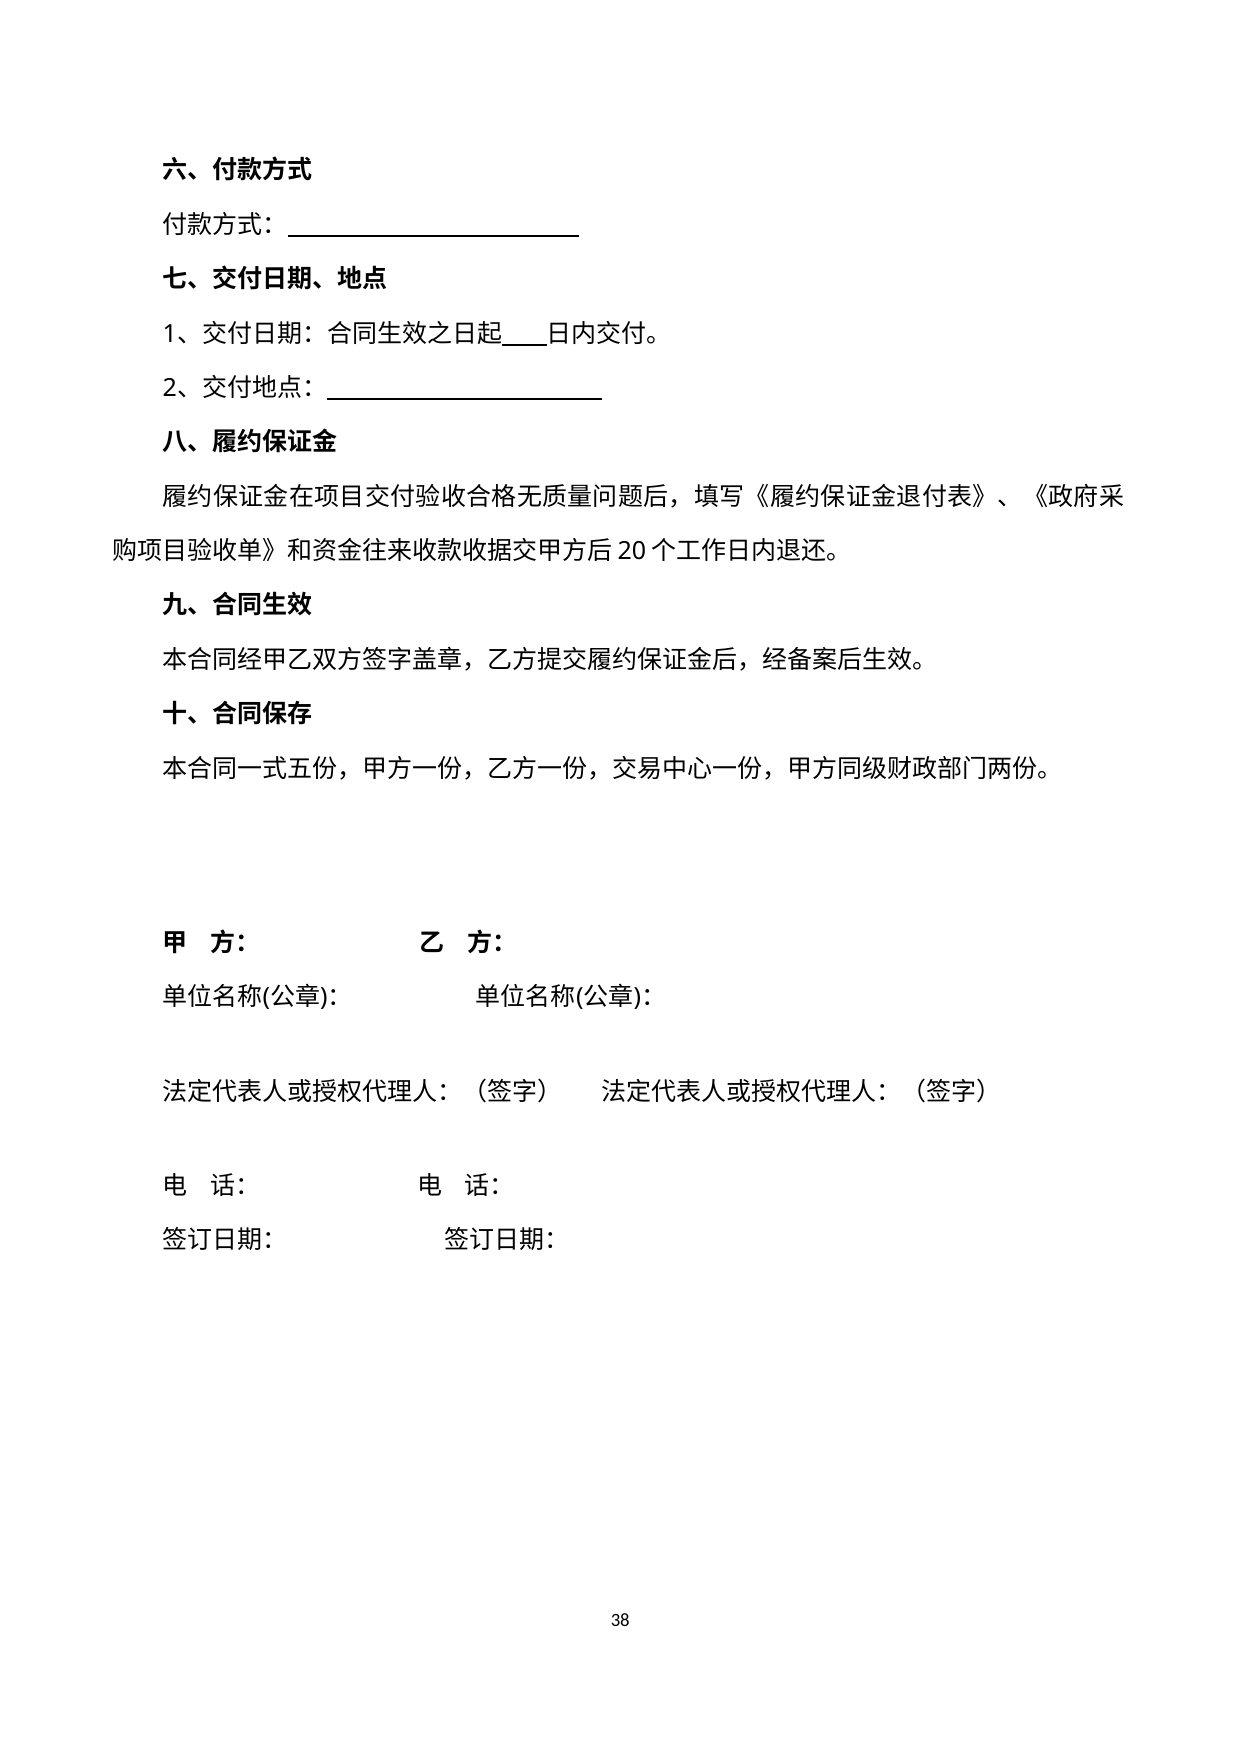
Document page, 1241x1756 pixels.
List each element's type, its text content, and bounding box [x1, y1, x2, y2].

text 九、合同生效 [112, 585, 1128, 621]
text 付款方式： [112, 204, 1128, 241]
text 本合同一式五份，甲方一份，乙方一份，交易中心一份，甲方同级财政部门两份。 [112, 748, 1128, 784]
text 签订日期： 签订日期： [112, 1220, 1128, 1256]
text 八、履约保证金 [112, 422, 1128, 458]
text 六、付款方式 [112, 150, 1128, 186]
text 法定代表人或授权代理人：（签字） 法定代表人或授权代理人：（签字） [112, 1071, 1128, 1107]
text 七、交付日期、地点 [112, 259, 1128, 295]
text 电 话： 电 话： [112, 1166, 1128, 1202]
text 甲 方： 乙 方： [112, 922, 1128, 959]
text 十、合同保存 [112, 694, 1128, 730]
text 1、交付日期：合同生效之日起 日内交付。 [112, 313, 1128, 349]
text 单位名称(公章)： 单位名称(公章)： [112, 977, 1128, 1013]
text 本合同经甲乙双方签字盖章，乙方提交履约保证金后，经备案后生效。 [112, 639, 1128, 676]
text 履约保证金在项目交付验收合格无质量问题后，填写《履约保证金退付表》、《政府采购项目验收单》和资金往来收款收据交甲方后20个工作日内退还。 [112, 476, 1128, 567]
text 2、交付地点： [112, 367, 1128, 404]
